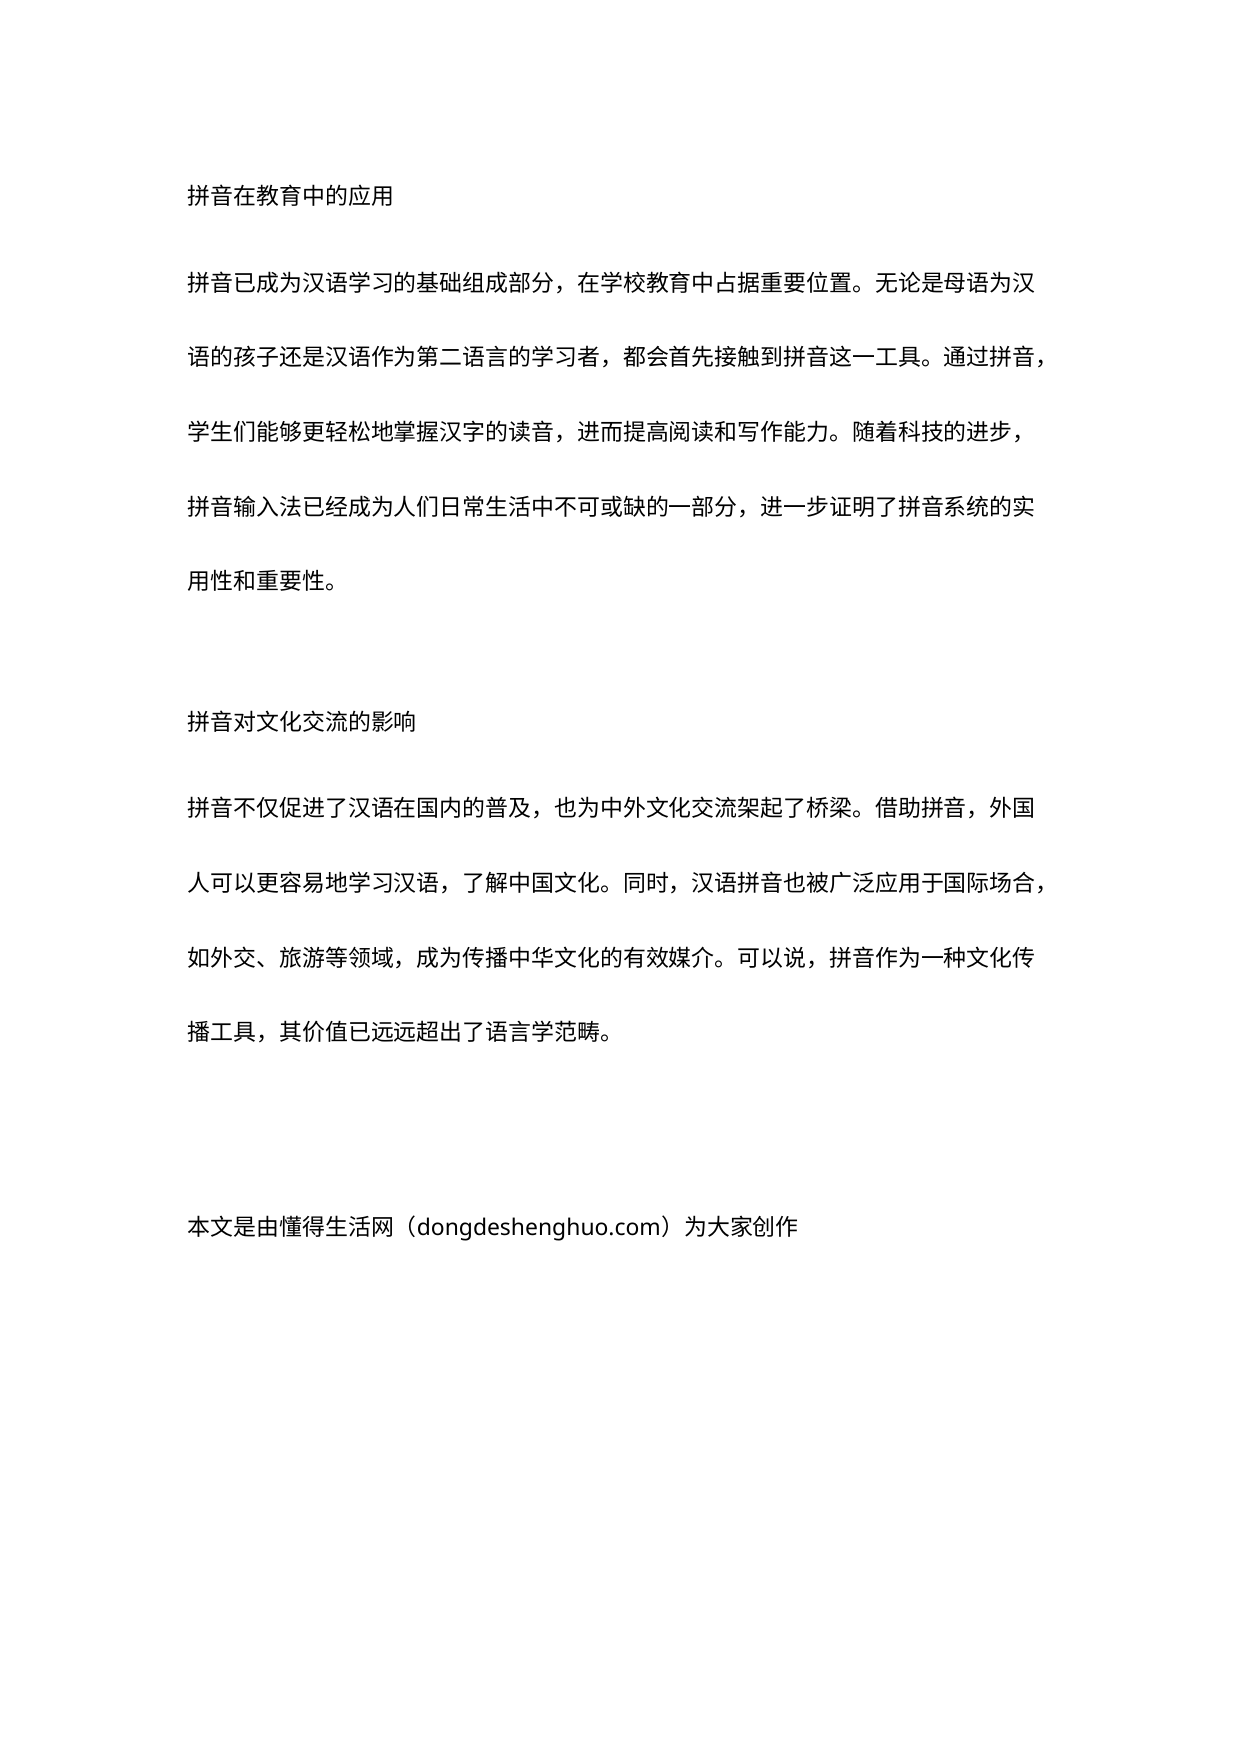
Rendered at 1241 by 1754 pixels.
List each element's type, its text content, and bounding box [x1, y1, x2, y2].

text 拼音不仅促进了汉语在国内的普及，也为中外文化交流架起了桥梁。借助拼音，外国人可以更容易地学习汉语，了解中国文化。同时，汉语拼音也被广泛应用于国际场合，如外交、旅游等领域，成为传播中华文化的有效媒介。可以说，拼音作为一种文化传播工具，其价值已远远超出了语言学范畴。 [187, 774, 1053, 1063]
text 本文是由懂得生活网（dongdeshenghuo.com）为大家创作 [187, 1193, 1053, 1258]
text 拼音已成为汉语学习的基础组成部分，在学校教育中占据重要位置。无论是母语为汉语的孩子还是汉语作为第二语言的学习者，都会首先接触到拼音这一工具。通过拼音，学生们能够更轻松地掌握汉字的读音，进而提高阅读和写作能力。随着科技的进步，拼音输入法已经成为人们日常生活中不可或缺的一部分，进一步证明了拼音系统的实用性和重要性。 [187, 248, 1053, 612]
text 拼音在教育中的应用 [187, 162, 1053, 227]
text 拼音对文化交流的影响 [187, 688, 1053, 753]
